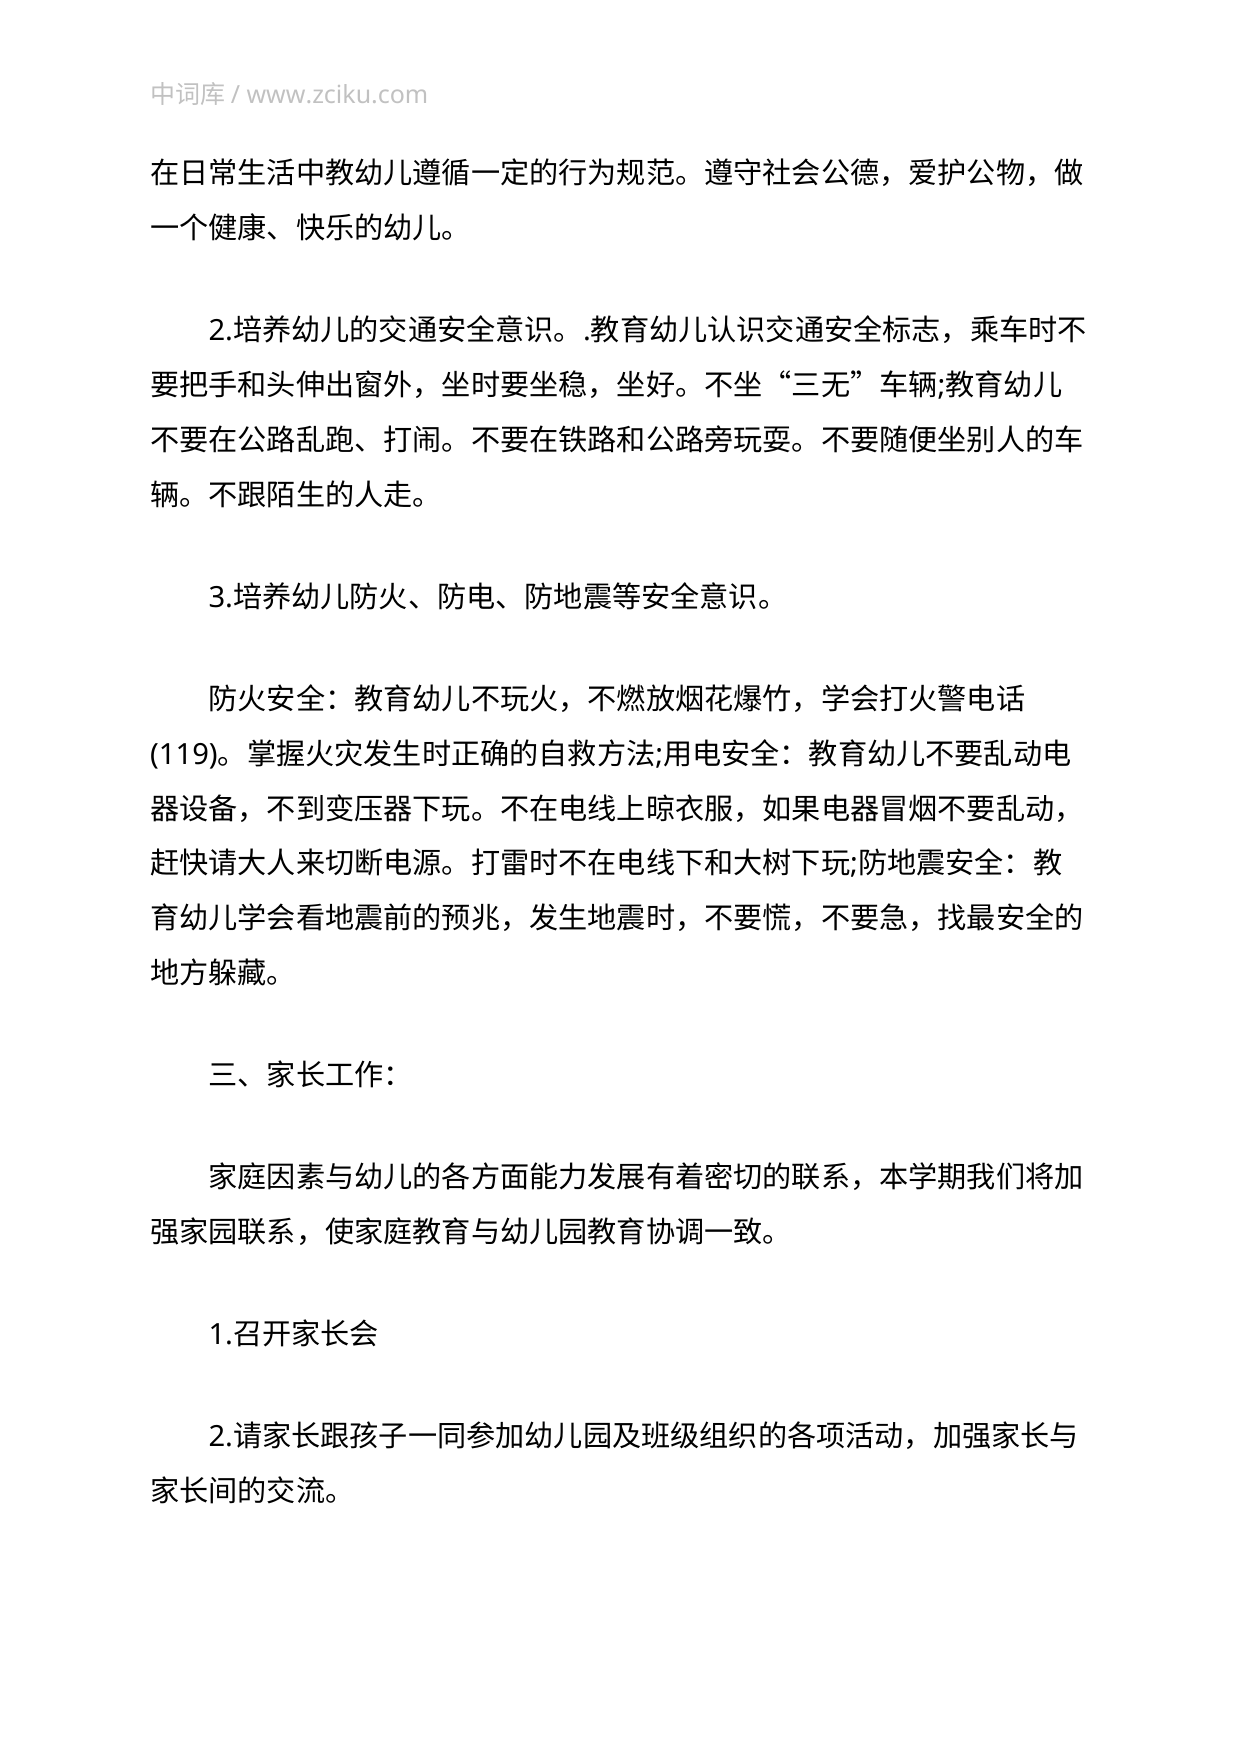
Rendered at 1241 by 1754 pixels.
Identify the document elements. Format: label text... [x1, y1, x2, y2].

text 1.召开家长会 [150, 1310, 1090, 1353]
text 3.培养幼儿防火、防电、防地震等安全意识。 [150, 573, 1090, 616]
text 2.培养幼儿的交通安全意识。.教育幼儿认识交通安全标志，乘车时不要把手和头伸出窗外，坐时要坐稳，坐好。不坐“三无”车辆;教育幼儿不要在公路乱跑、打闹。不要在铁路和公路旁玩耍。不要随便坐别人的车辆。不跟陌生的人走。 [150, 307, 1090, 514]
text 家庭因素与幼儿的各方面能力发展有着密切的联系，本学期我们将加强家园联系，使家庭教育与幼儿园教育协调一致。 [150, 1153, 1090, 1251]
text 防火安全：教育幼儿不玩火，不燃放烟花爆竹，学会打火警电话(119)。掌握火灾发生时正确的自救方法;用电安全：教育幼儿不要乱动电器设备，不到变压器下玩。不在电线上晾衣服，如果电器冒烟不要乱动，赶快请大人来切断电源。打雷时不在电线下和大树下玩;防地震安全：教育幼儿学会看地震前的预兆，发生地震时，不要慌，不要急，找最安全的地方躲藏。 [150, 675, 1090, 992]
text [150, 150, 1090, 247]
text 三、家长工作： [150, 1052, 1090, 1094]
text 2.请家长跟孩子一同参加幼儿园及班级组织的各项活动，加强家长与家长间的交流。 [150, 1412, 1090, 1509]
